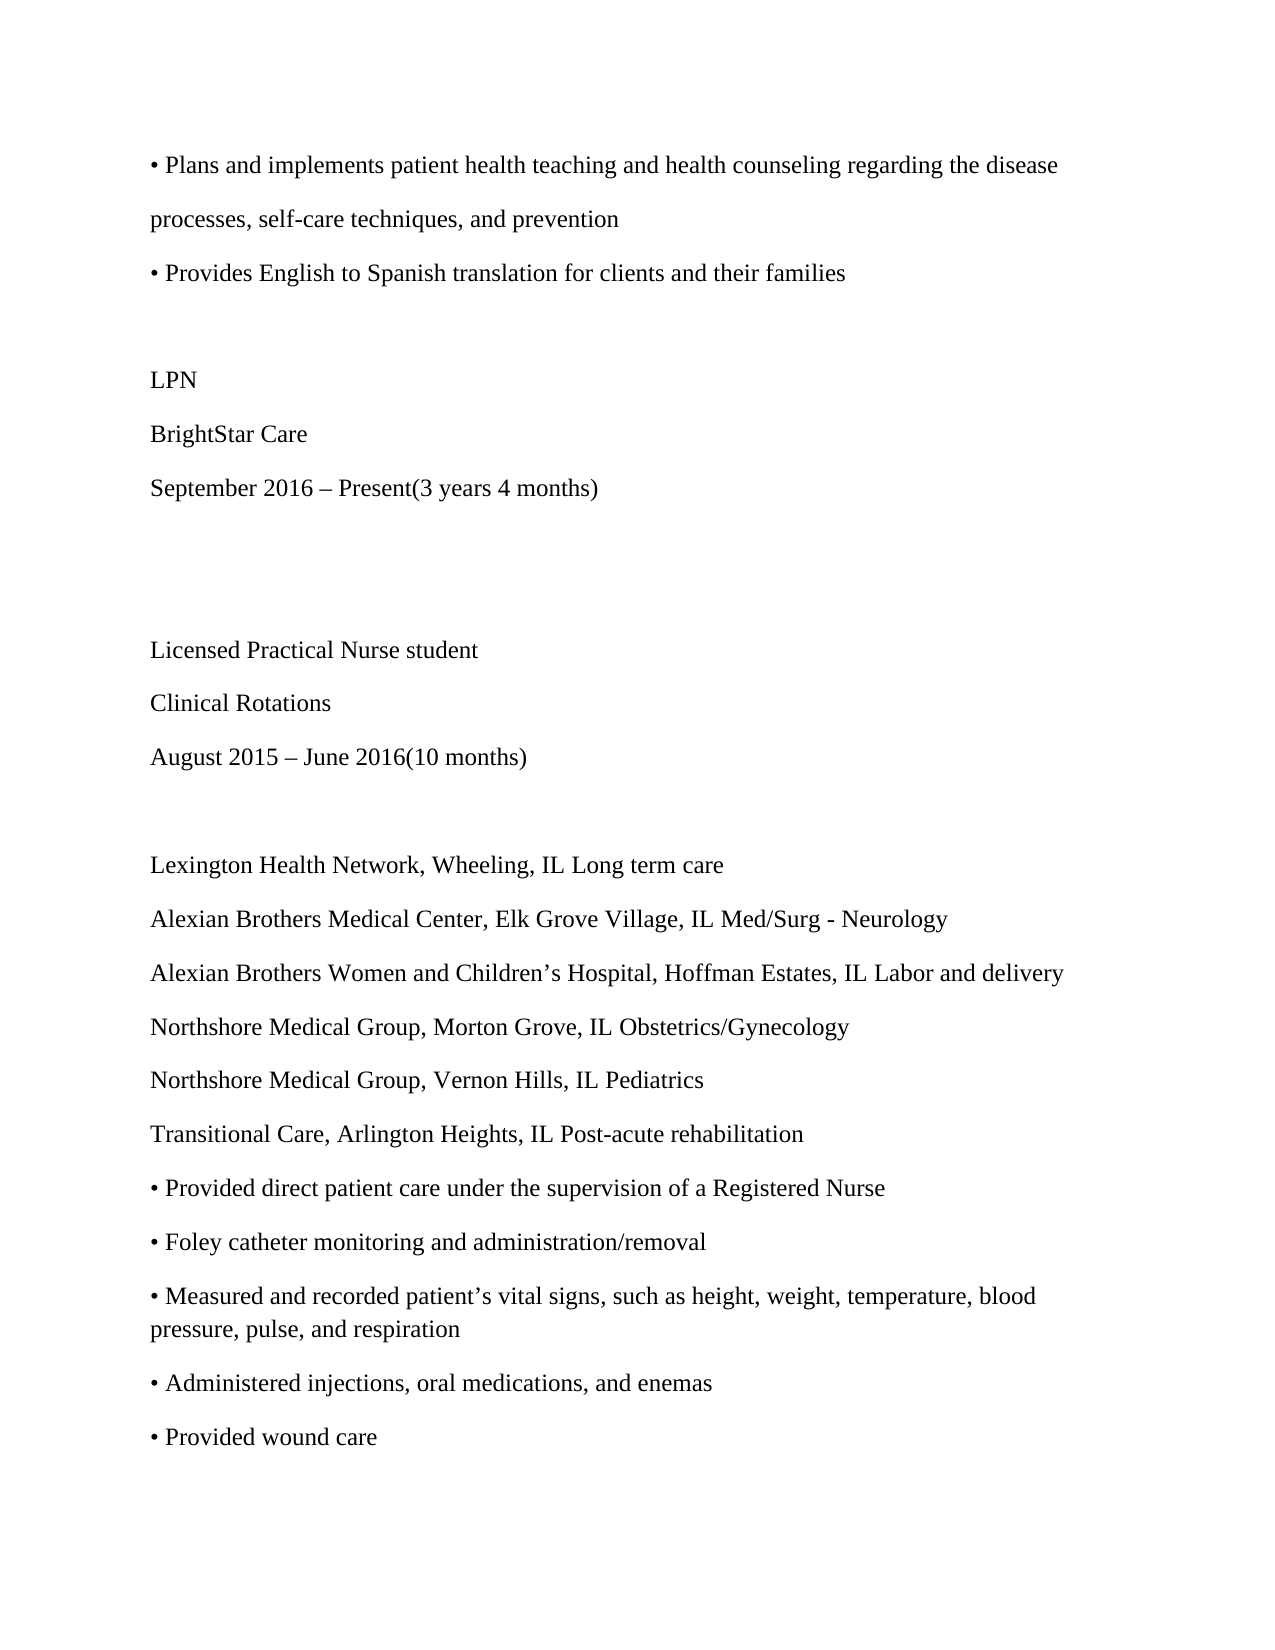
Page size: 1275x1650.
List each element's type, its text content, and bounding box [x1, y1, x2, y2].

text Lexington Health Network, Wheeling, IL Long term care [150, 850, 1125, 879]
text • Measured and recorded patient’s vital signs, such as height, weight, temperature, blood pressure, pulse, and respiration [150, 1281, 1125, 1343]
text September 2016 – Present(3 years 4 months) [150, 473, 1125, 502]
text • Provides English to Spanish translation for clients and their families [150, 258, 1125, 286]
text BrightStar Care [150, 419, 1125, 448]
text • Provided direct patient care under the supervision of a Registered Nurse [150, 1173, 1125, 1202]
text Transitional Care, Arlington Heights, IL Post-acute rehabilitation [150, 1119, 1125, 1148]
text Alexian Brothers Medical Center, Elk Grove Village, IL Med/Surg - Neurology [150, 904, 1125, 933]
text • Administered injections, oral medications, and enemas [150, 1368, 1125, 1397]
text Licensed Practical Nurse student [150, 635, 1125, 663]
text Clinical Rotations [150, 688, 1125, 717]
text LPN [150, 365, 1125, 394]
text • Provided wound care [150, 1422, 1125, 1450]
text Alexian Brothers Women and Children’s Hospital, Hoffman Estates, IL Labor and delivery [150, 958, 1125, 987]
text • Plans and implements patient health teaching and health counseling regarding the disease [150, 150, 1125, 179]
text Northshore Medical Group, Morton Grove, IL Obstetrics/Gynecology [150, 1012, 1125, 1040]
text processes, self-care techniques, and prevention [150, 204, 1125, 233]
text • Foley catheter monitoring and administration/removal [150, 1227, 1125, 1256]
text Northshore Medical Group, Vernon Hills, IL Pediatrics [150, 1066, 1125, 1094]
text August 2015 – June 2016(10 months) [150, 742, 1125, 771]
